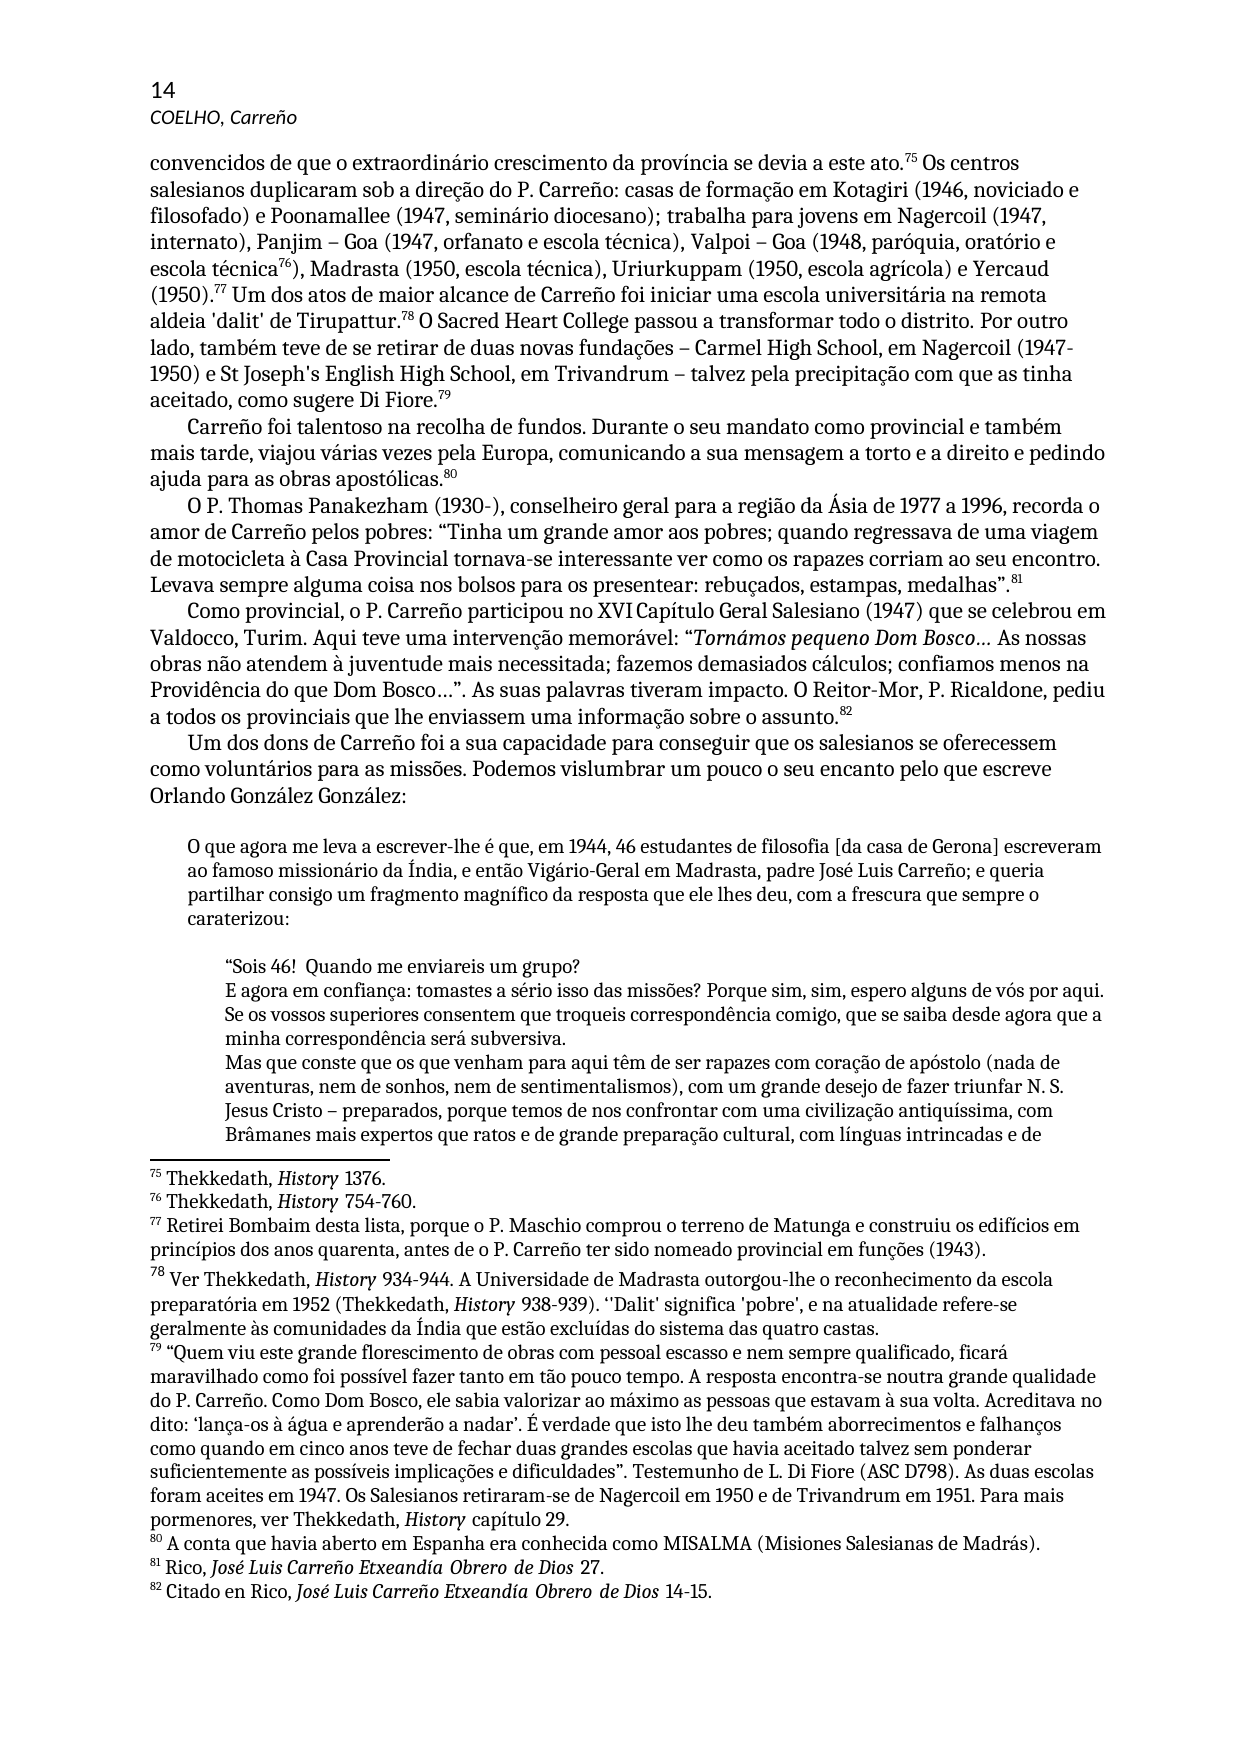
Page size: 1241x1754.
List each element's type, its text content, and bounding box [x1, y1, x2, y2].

text Como provincial, o P. Carreño participou no XVI Capítulo Geral Salesiano (1947) que se celebrou em Valdocco, Turim. Aqui teve uma intervenção memorável: “Tornámos pequeno Dom Bosco… As nossas obras não atendem à juventude mais necessitada; fazemos demasiados cálculos; confiamos menos na Providência do que Dom Bosco…”. As suas palavras tiveram impacto. O Reitor-Mor, P. Ricaldone, pediu a todos os provinciais que lhe enviassem uma informação sobre o assunto. [150, 598, 1108, 730]
text Se os vossos superiores consentem que troqueis correspondência comigo, que se saiba desde agora que a minha correspondência será subversiva. [225, 1003, 1108, 1051]
text O que agora me leva a escrever-lhe é que, em 1944, 46 estudantes de filosofia [da casa de Gerona] escreveram ao famoso missionário da Índia, e então Vigário-Geral em Madrasta, padre José Luis Carreño; e queria partilhar consigo um fragmento magnífico da resposta que ele lhes deu, com a frescura que sempre o caraterizou: [187, 835, 1108, 931]
text Mas que conste que os que venham para aqui têm de ser rapazes com coração de apóstolo (nada de aventuras, nem de sonhos, nem de sentimentalismos), com um grande desejo de fazer triunfar N. S. Jesus Cristo – preparados, porque temos de nos confrontar com uma civilização antiquíssima, com Brâmanes mais expertos que ratos e de grande preparação cultural, com línguas intrincadas e de riquíssima literatura – e fortes e humildes como os queria Nossa Senhora no primeiro sonho de João Bosco”. [225, 1051, 1108, 1147]
text O P. Thomas Panakezham (1930-), conselheiro geral para a região da Ásia de 1977 a 1996, recorda o amor de Carreño pelos pobres: “Tinha um grande amor aos pobres; quando regressava de uma viagem de motocicleta à Casa Provincial tornava-se interessante ver como os rapazes corriam ao seu encontro. Levava sempre alguma coisa nos bolsos para os presentear: rebuçados, estampas, medalhas”. [150, 493, 1108, 598]
text Carreño foi talentoso na recolha de fundos. Durante o seu mandato como provincial e também mais tarde, viajou várias vezes pela Europa, comunicando a sua mensagem a torto e a direito e pedindo ajuda para as obras apostólicas. [150, 413, 1108, 493]
text “Sois 46! Quando me enviareis um grupo? [225, 955, 1108, 979]
text E agora em confiança: tomastes a sério isso das missões? Porque sim, sim, espero alguns de vós por aqui. [225, 979, 1108, 1003]
text Um dos dons de Carreño foi a sua capacidade para conseguir que os salesianos se oferecessem como voluntários para as missões. Podemos vislumbrar um pouco o seu encanto pelo que escreve Orlando González González: [150, 730, 1108, 809]
text Em 1945, Carreño foi nomeado oficialmente provincial, cargo que exerceu de 1945 a 1951. Um dos seus primeiros atos foi consagrar a província ao Sagrado Coração de Jesus. Muitos salesianos estavam convencidos de que o extraordinário crescimento da província se devia a este ato. Os centros salesianos duplicaram sob a direção do P. Carreño: casas de formação em Kotagiri (1946, noviciado e filosofado) e Poonamallee (1947, seminário diocesano); trabalha para jovens em Nagercoil (1947, internato), Panjim – Goa (1947, orfanato e escola técnica), Valpoi – Goa (1948, paróquia, oratório e escola técnica), Madrasta (1950, escola técnica), Uriurkuppam (1950, escola agrícola) e Yercaud (1950). Um dos atos de maior alcance de Carreño foi iniciar uma escola universitária na remota aldeia 'dalit' de Tirupattur. O Sacred Heart College passou a transformar todo o distrito. Por outro lado, também teve de se retirar de duas novas fundações – Carmel High School, em Nagercoil (1947-1950) e St Joseph's English High School, em Trivandrum – talvez pela precipitação com que as tinha aceitado, como sugere Di Fiore. [150, 150, 1108, 413]
